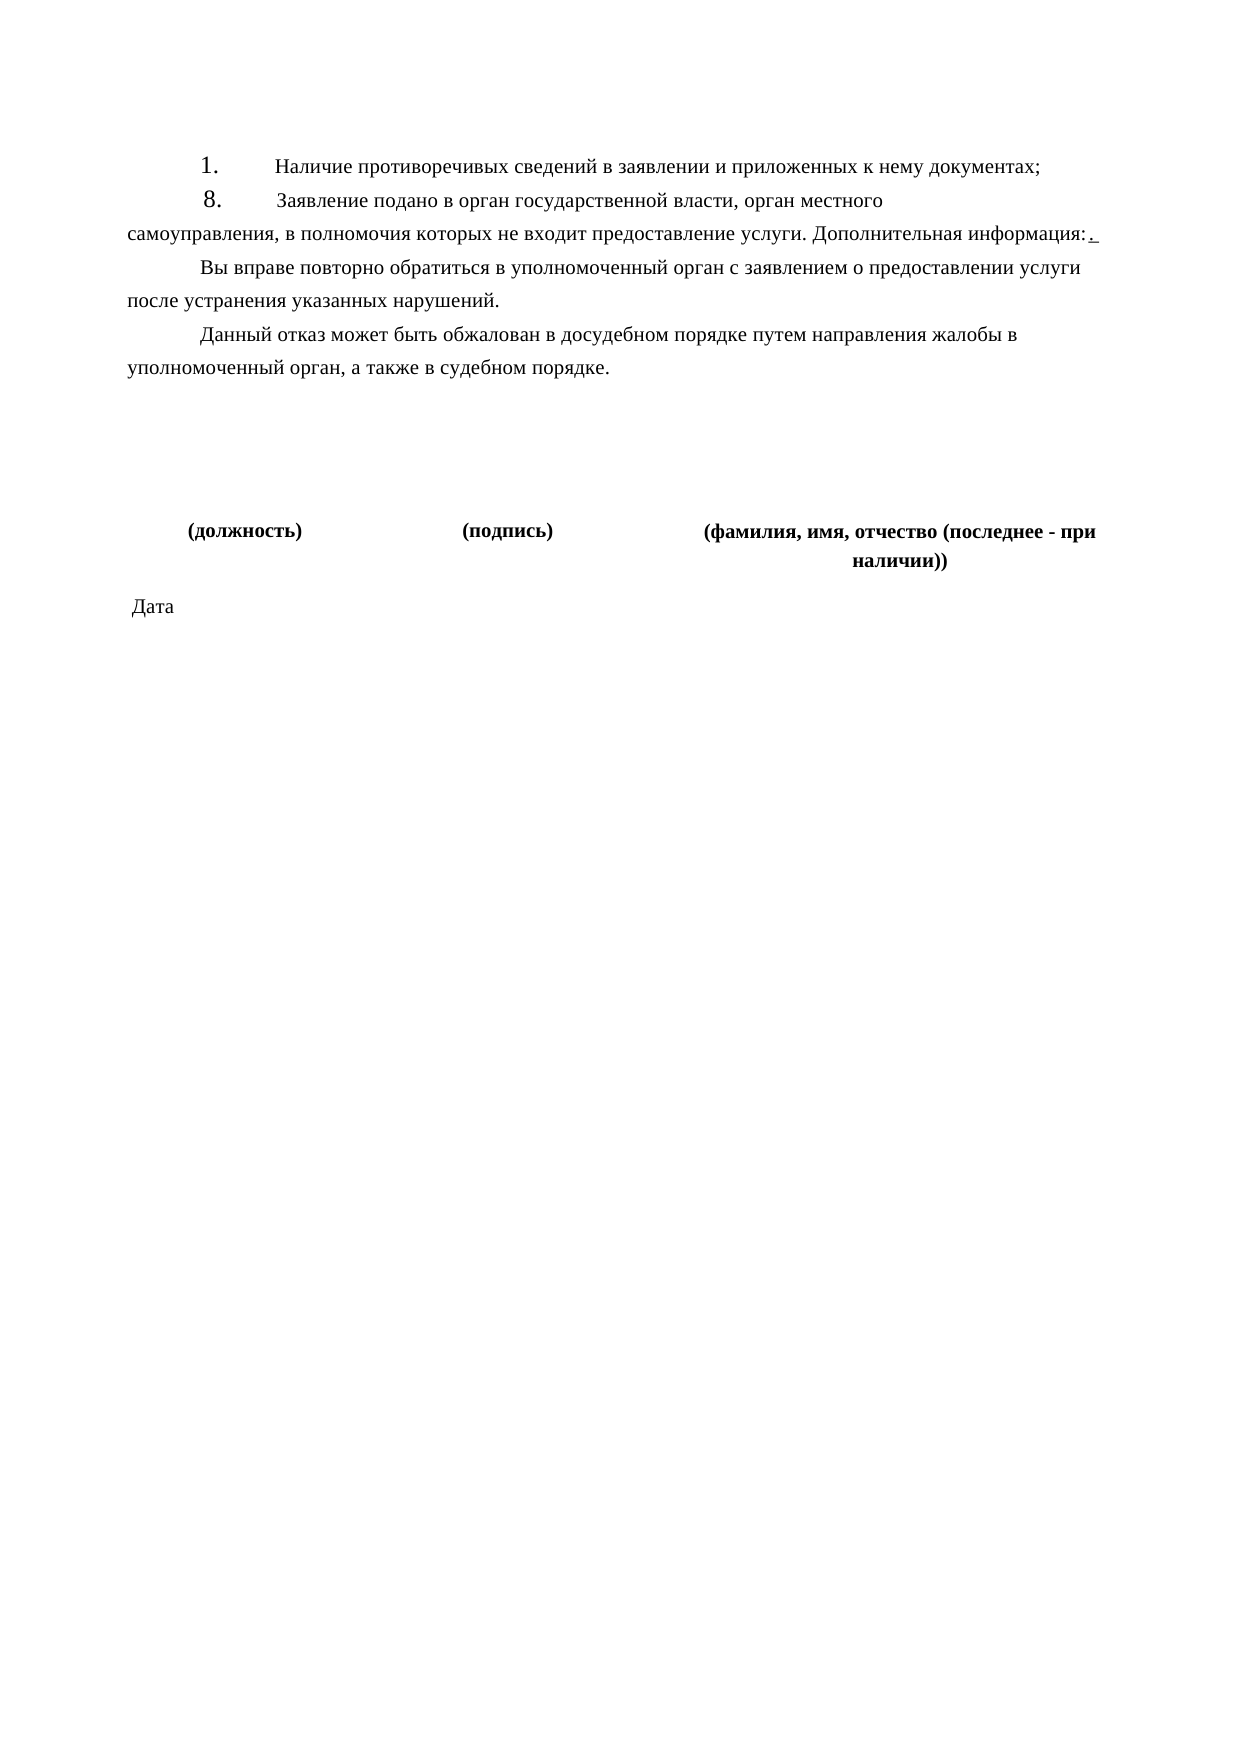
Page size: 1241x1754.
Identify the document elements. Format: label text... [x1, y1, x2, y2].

text самоуправления, в полномочия которых не входит предоставление услуги. Дополнительная информация: . [127, 214, 1098, 247]
text Вы вправе повторно обратиться в уполномоченный орган с заявлением о предоставлении услуги после устранения указанных нарушений. [127, 247, 1098, 314]
text 8. Заявление подано в орган государственной власти, орган местного [164, 180, 1100, 214]
text (подпись) [462, 521, 553, 541]
text (фамилия, имя, отчество (последнее - при наличии)) [683, 516, 1116, 573]
text Дата [132, 593, 313, 618]
text Данный отказ может быть обжалован в досудебном порядке путем направления жалобы в уполномоченный орган, а также в судебном порядке. [127, 314, 1098, 382]
list Наличие противоречивых сведений в заявлении и приложенных к нему документах; [127, 147, 1098, 180]
text (должность) [132, 521, 302, 541]
